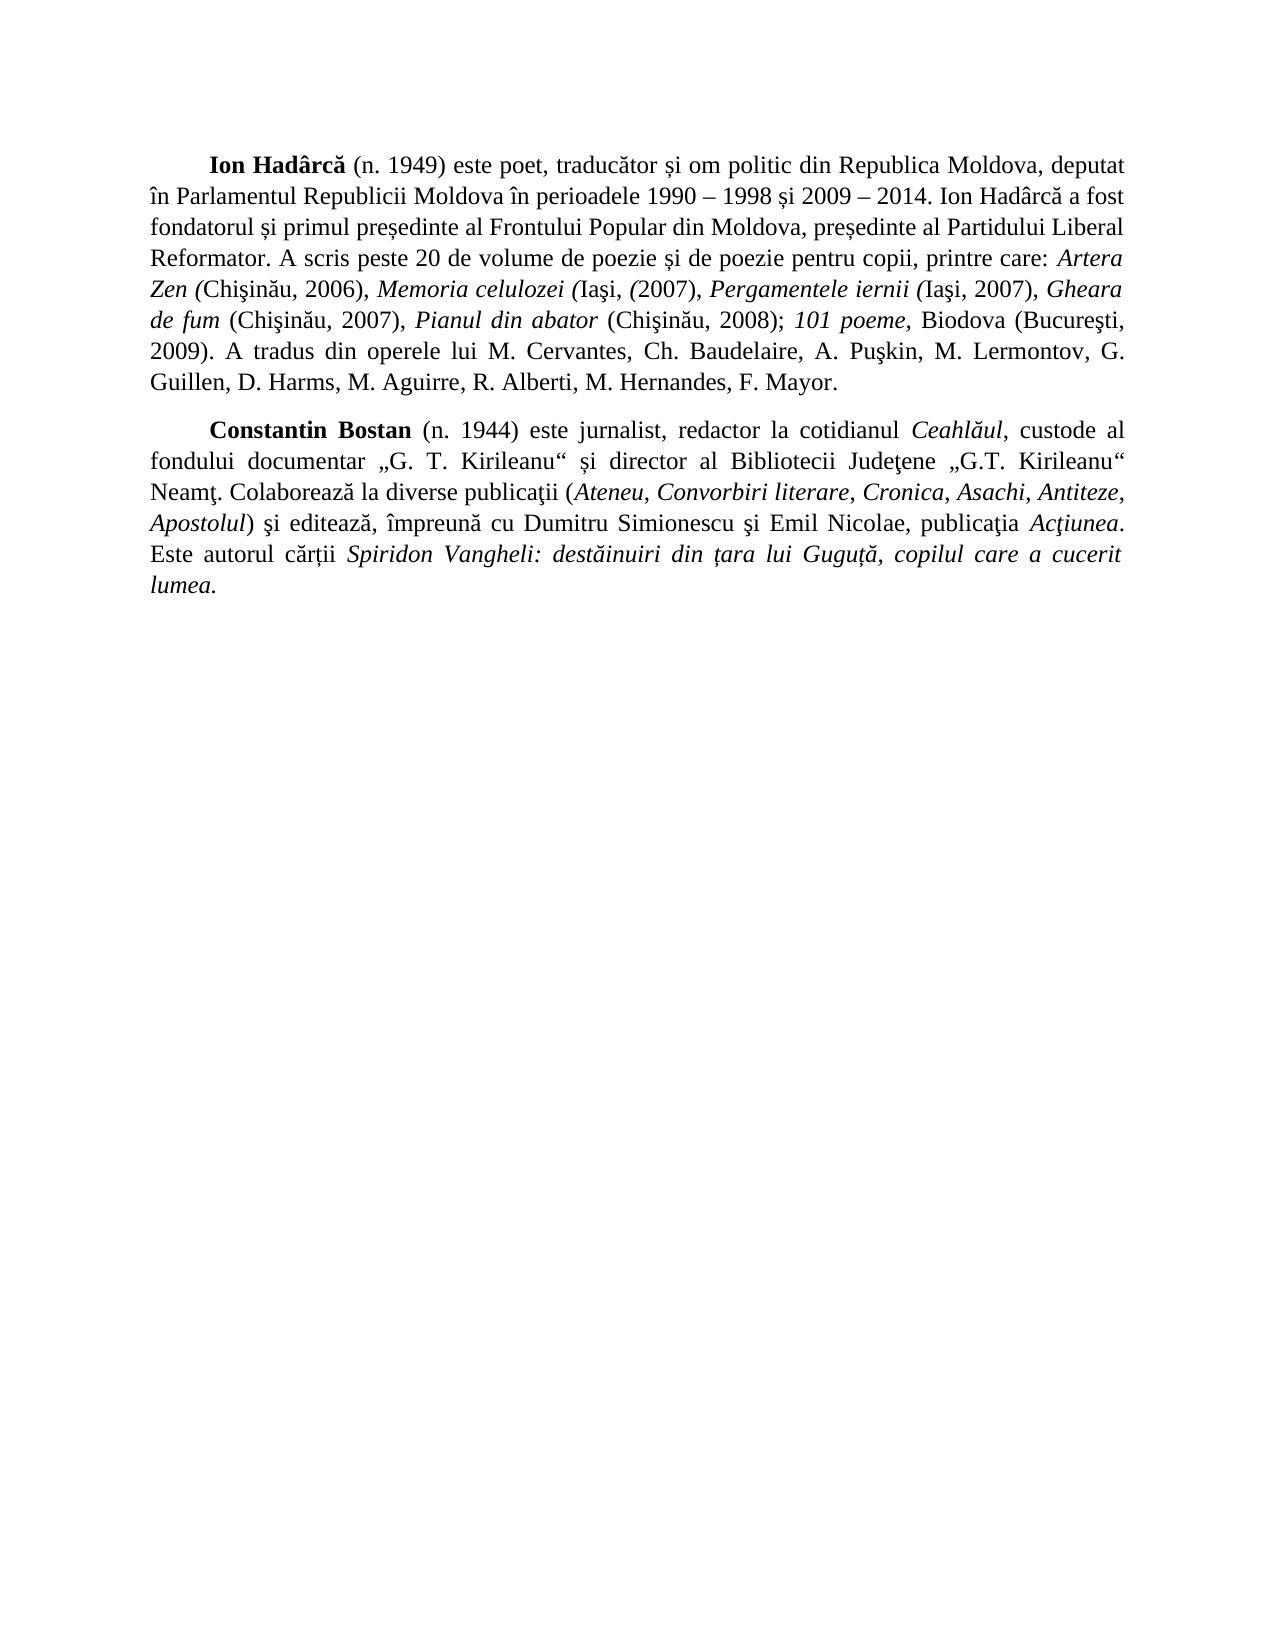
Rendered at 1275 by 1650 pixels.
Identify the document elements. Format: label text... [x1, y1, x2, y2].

text Ion Hadârcă (n. 1949) este poet, traducător și om politic din Republica Moldova, deputat în Parlamentul Republicii Moldova în perioadele 1990 – 1998 și 2009 – 2014. Ion Hadârcă a fost fondatorul și primul președinte al Frontului Popular din Moldova, președinte al Partidului Liberal Reformator. A scris peste 20 de volume de poezie și de poezie pentru copii, printre care: Artera Zen (Chişinău, 2006), Memoria celulozei (Iaşi, (2007), Pergamentele iernii (Iaşi, 2007), Gheara de fum (Chişinău, 2007), Pianul din abator (Chişinău, 2008); 101 poeme, Biodova (Bucureşti, 2009). A tradus din operele lui M. Cervantes, Ch. Baudelaire, A. Puşkin, M. Lermontov, G. Guillen, D. Harms, M. Aguirre, R. Alberti, M. Hernandes, F. Mayor. [150, 150, 1125, 396]
text Constantin Bostan (n. 1944) este jurnalist, redactor la cotidianul Ceahlăul, custode al fondului documentar „G. T. Kirileanu“ și director al Bibliotecii Judeţene „G.T. Kirileanu“ Neamţ. Colaborează la diverse publicaţii (Ateneu, Convorbiri literare, Cronica, Asachi, Antiteze, Apostolul) şi editează, împreună cu Dumitru Simionescu şi Emil Nicolae, publicaţia Acţiunea. Este autorul cărții Spiridon Vangheli: destăinuiri din țara lui Guguță, copilul care a cucerit lumea. [150, 415, 1125, 599]
